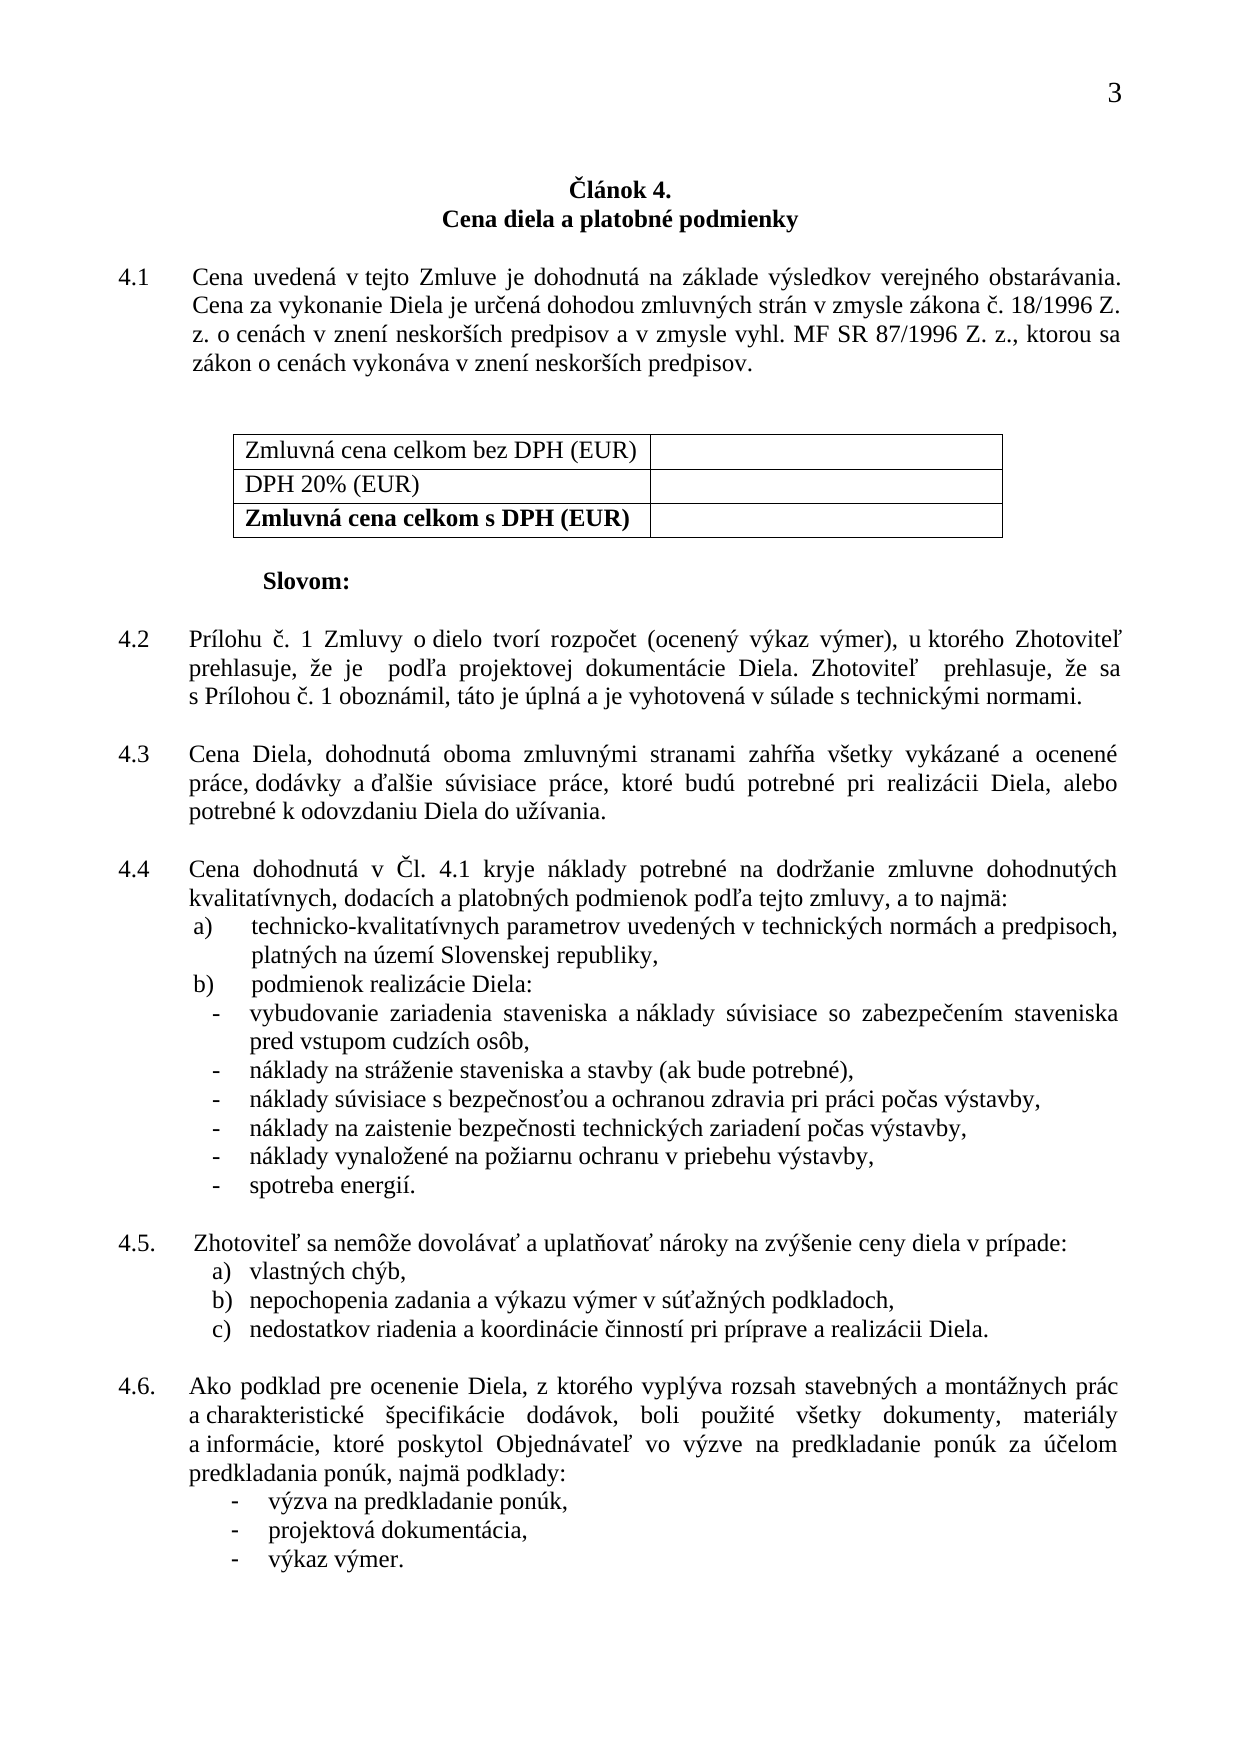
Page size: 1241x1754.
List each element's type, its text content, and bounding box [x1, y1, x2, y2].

text Cena diela a platobné podmienky [118, 204, 1122, 233]
text Slovom: [263, 566, 1122, 595]
list projektová dokumentácia, [231, 1515, 1118, 1544]
table_cell [651, 470, 1002, 502]
list náklady na zaistenie bezpečnosti technických zariadení počas výstavby, [212, 1113, 1118, 1141]
table_header Zmluvná cena celkom bez DPH (EUR) [234, 435, 650, 468]
table_header [651, 435, 1002, 468]
table_cell DPH 20% (EUR) [234, 470, 650, 502]
text 4.4 Cena dohodnutá v Čl. 4.1 kryje náklady potrebné na dodržanie zmluvne dohodnutých kvalitatívnych, dodacích a platobných podmienok podľa tejto zmluvy, a to najmä: [118, 854, 1118, 911]
text 4.3 Cena Diela, dohodnutá oboma zmluvnými stranami zahŕňa všetky vykázané a ocenené práce, dodávky a ďalšie súvisiace práce, ktoré budú potrebné pri realizácii Diela, alebo potrebné k odovzdaniu Diela do užívania. [118, 739, 1118, 825]
list nedostatkov riadenia a koordinácie činností pri príprave a realizácii Diela. [212, 1314, 1118, 1343]
list náklady súvisiace s bezpečnosťou a ochranou zdravia pri práci počas výstavby, [212, 1084, 1118, 1113]
text 4.5. Zhotoviteľ sa nemôže dovolávať a uplatňovať nároky na zvýšenie ceny diela v prípade: [118, 1228, 1118, 1256]
table_cell Zmluvná cena celkom s DPH (EUR) [234, 504, 650, 537]
list výzva na predkladanie ponúk, [231, 1486, 1118, 1515]
text 4.2 Prílohu č. 1 Zmluvy o dielo tvorí rozpočet (ocenený výkaz výmer), u ktorého Zhotoviteľ prehlasuje, že je podľa projektovej dokumentácie Diela. Zhotoviteľ prehlasuje, že sa s Prílohou č. 1 oboznámil, táto je úplná a je vyhotovená v súlade s technickými normami. [118, 624, 1122, 710]
list spotreba energií. [212, 1170, 1118, 1199]
text Článok 4. [118, 176, 1122, 204]
table_cell [651, 504, 1002, 537]
list vybudovanie zariadenia staveniska a náklady súvisiace so zabezpečením staveniska pred vstupom cudzích osôb, [212, 998, 1118, 1055]
text 4.1 Cena uvedená v tejto Zmluve je dohodnutá na základe výsledkov verejného obstarávania. Cena za vykonanie Diela je určená dohodou zmluvných strán v zmysle zákona č. 18/1996 Z. z. o cenách v znení neskorších predpisov a v zmysle vyhl. MF SR 87/1996 Z. z., ktorou sa zákon o cenách vykonáva v znení neskorších predpisov. [118, 262, 1122, 377]
list náklady vynaložené na požiarnu ochranu v priebehu výstavby, [212, 1141, 1118, 1170]
list podmienok realizácie Diela: [193, 969, 1118, 998]
list výkaz výmer. [231, 1544, 1118, 1573]
list náklady na stráženie staveniska a stavby (ak bude potrebné), [212, 1055, 1118, 1084]
list technicko-kvalitatívnych parametrov uvedených v technických normách a predpisoch, platných na území Slovenskej republiky, [193, 911, 1118, 969]
list vlastných chýb, [212, 1256, 1118, 1285]
text 4.6. Ako podklad pre ocenenie Diela, z ktorého vyplýva rozsah stavebných a montážnych prác a charakteristické špecifikácie dodávok, boli použité všetky dokumenty, materiály a informácie, ktoré poskytol Objednávateľ vo výzve na predkladanie ponúk za účelom predkladania ponúk, najmä podklady: [118, 1371, 1118, 1486]
list nepochopenia zadania a výkazu výmer v súťažných podkladoch, [212, 1285, 1118, 1314]
